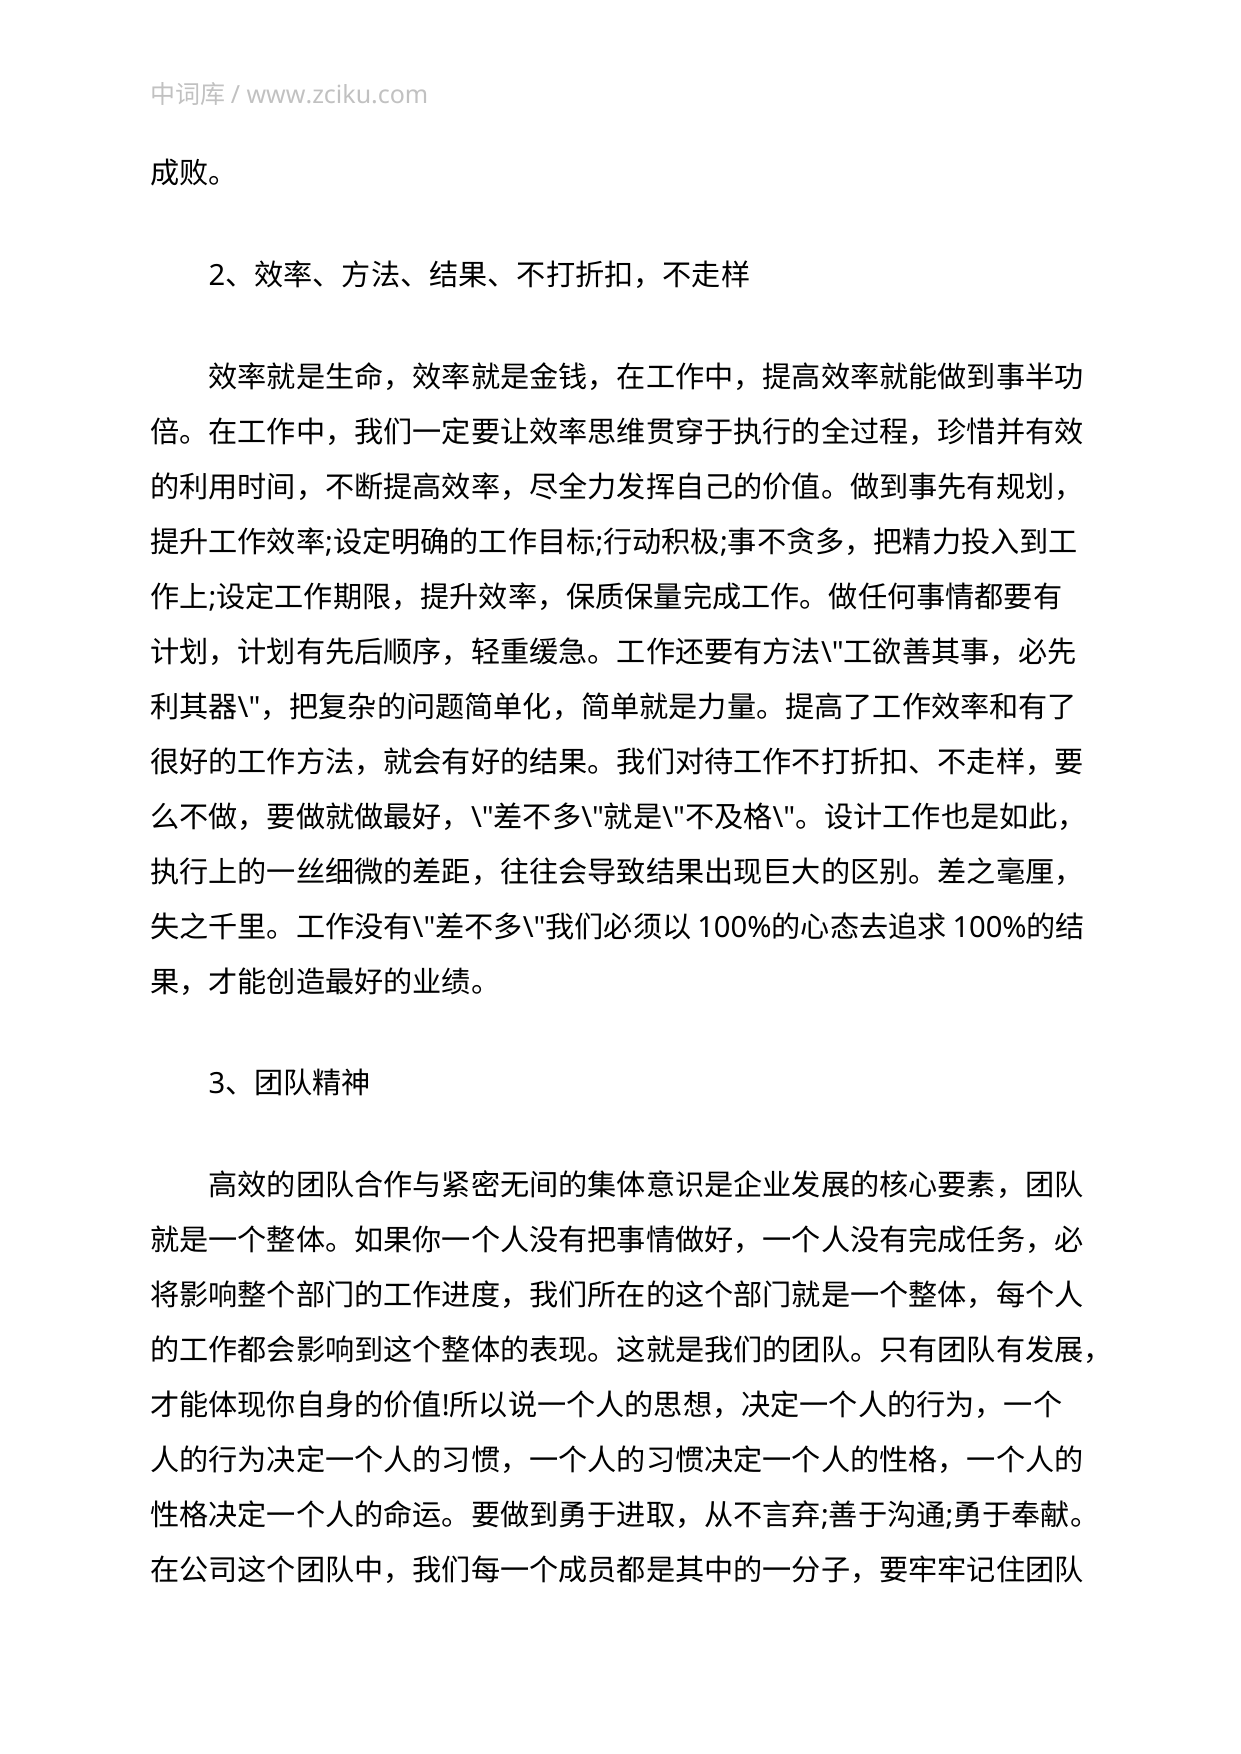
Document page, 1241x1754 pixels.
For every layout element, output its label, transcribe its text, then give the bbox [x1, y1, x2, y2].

text 3、团队精神 [150, 1060, 1090, 1102]
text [150, 150, 1090, 192]
text 效率就是生命，效率就是金钱，在工作中，提高效率就能做到事半功倍。在工作中，我们一定要让效率思维贯穿于执行的全过程，珍惜并有效的利用时间，不断提高效率，尽全力发挥自己的价值。做到事先有规划，提升工作效率;设定明确的工作目标;行动积极;事不贪多，把精力投入到工作上;设定工作期限，提升效率，保质保量完成工作。做任何事情都要有计划，计划有先后顺序，轻重缓急。工作还要有方法\"工欲善其事，必先利其器\"，把复杂的问题简单化，简单就是力量。提高了工作效率和有了很好的工作方法，就会有好的结果。我们对待工作不打折扣、不走样，要么不做，要做就做最好，\"差不多\"就是\"不及格\"。设计工作也是如此，执行上的一丝细微的差距，往往会导致结果出现巨大的区别。差之毫厘，失之千里。工作没有\"差不多\"我们必须以100%的心态去追求100%的结果，才能创造最好的业绩。 [150, 354, 1090, 1001]
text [150, 1162, 1090, 1589]
text 2、效率、方法、结果、不打折扣，不走样 [150, 252, 1090, 294]
